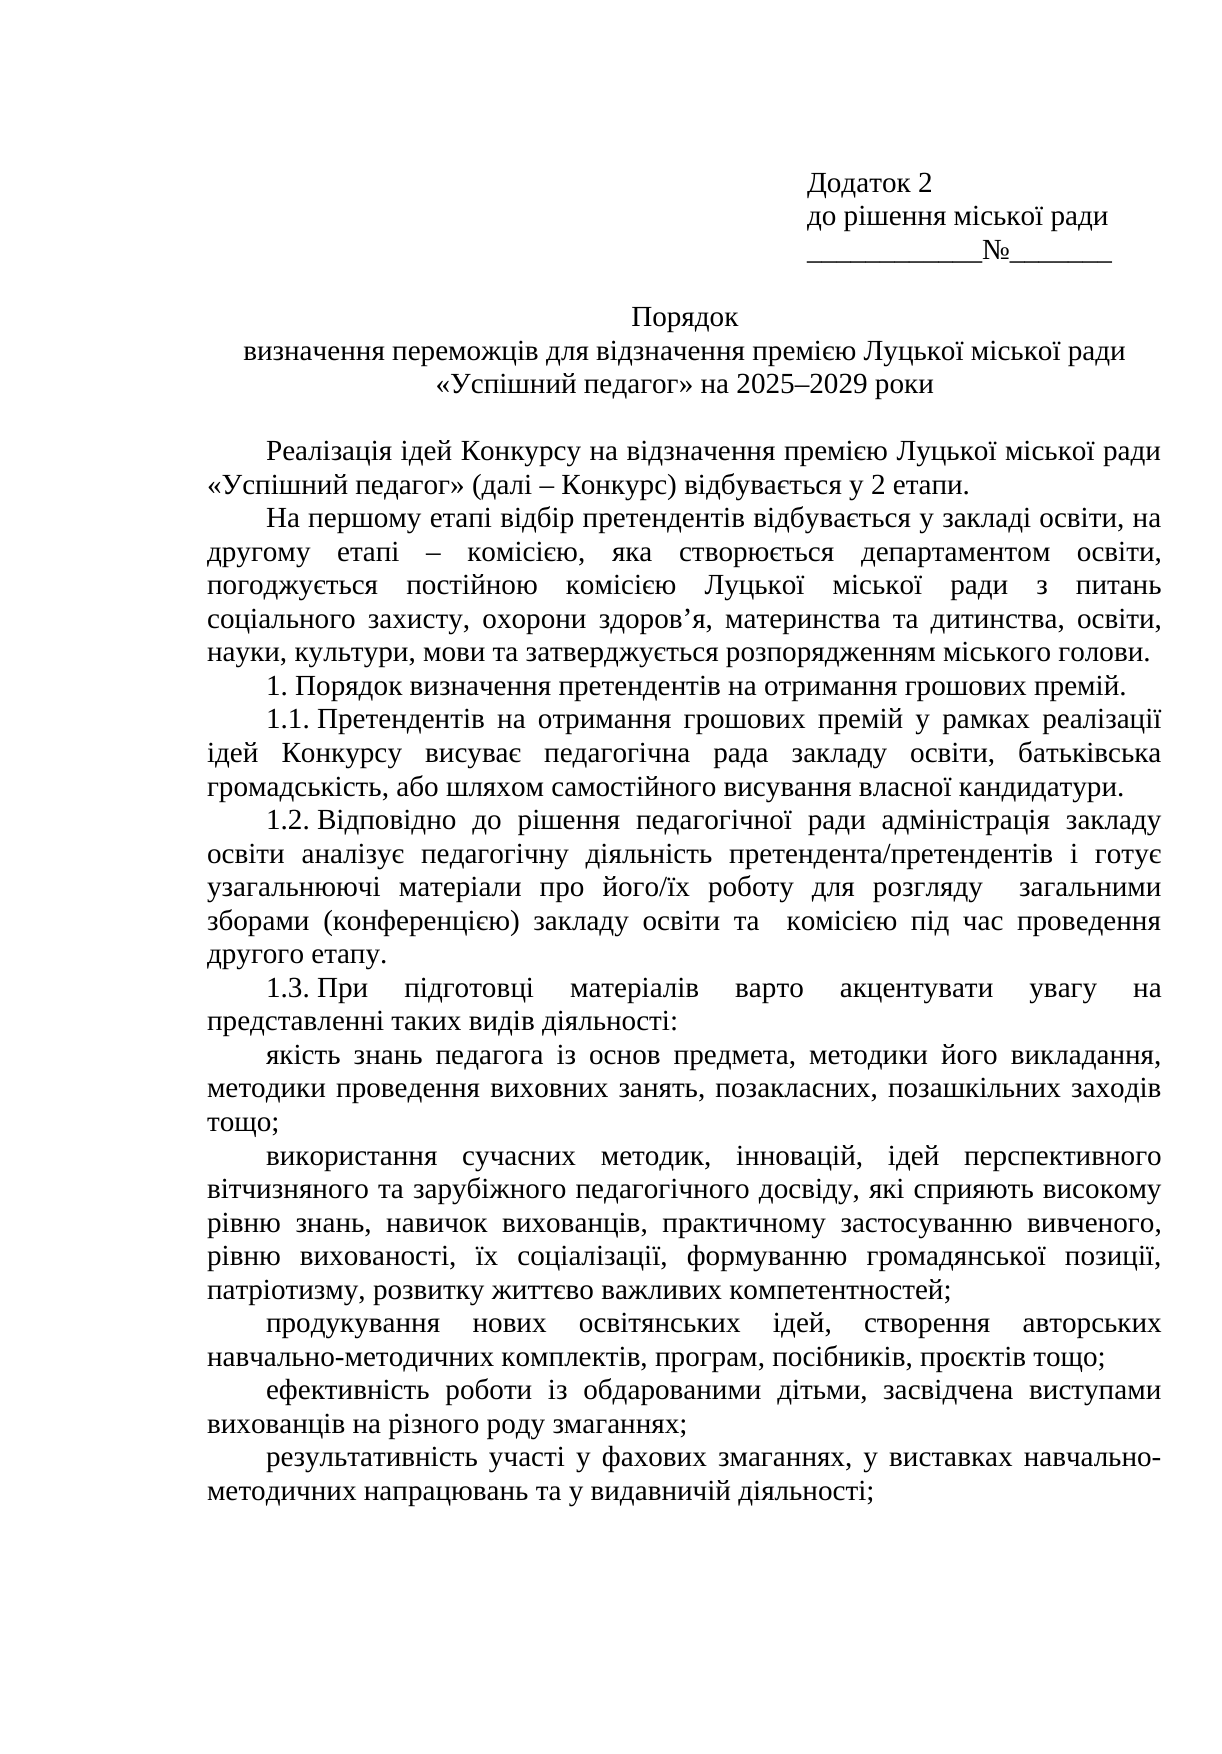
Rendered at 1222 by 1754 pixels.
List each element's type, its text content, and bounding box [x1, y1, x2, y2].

text ____________№_______ [807, 232, 1162, 266]
text 1. Порядок визначення претендентів на отримання грошових премій. [207, 668, 1162, 702]
text продукування нових освітянських ідей, створення авторських навчально-методичних комплектів, програм, посібників, проєктів тощо; [207, 1305, 1162, 1372]
text 1.3. При підготовці матеріалів варто акцентувати увагу на представленні таких видів діяльності: [207, 970, 1162, 1037]
text ефективність роботи із обдарованими дітьми, засвідчена виступами вихованців на різного роду змаганнях; [207, 1372, 1162, 1439]
text 1.1. Претендентів на отримання грошових премій у рамках реалізації ідей Конкурсу висуває педагогічна рада закладу освіти, батьківська громадськість, або шляхом самостійного висування власної кандидатури. [207, 702, 1162, 802]
text Додаток 2 [807, 165, 1162, 198]
text Реалізація ідей Конкурсу на відзначення премією Луцької міської ради «Успішний педагог» (далі – Конкурс) відбувається у 2 етапи. [207, 433, 1162, 500]
text 1.2. Відповідно до рішення педагогічної ради адміністрація закладу освіти аналізує педагогічну діяльність претендента/претендентів і готує узагальнюючі матеріали про його/їх роботу для розгляду загальними зборами (конференцією) закладу освіти та комісією під час проведення другого етапу. [207, 802, 1162, 970]
text використання сучасних методик, інновацій, ідей перспективного вітчизняного та зарубіжного педагогічного досвіду, які сприяють високому рівню знань, навичок вихованців, практичному застосуванню вивченого, рівню вихованості, їх соціалізації, формуванню громадянської позиції, патріотизму, розвитку життєво важливих компетентностей; [207, 1138, 1162, 1305]
text На першому етапі відбір претендентів відбувається у закладі освіти, на другому етапі – комісією, яка створюється департаментом освіти, погоджується постійною комісією Луцької міської ради з питань соціального захисту, охорони здоров’я, материнства та дитинства, освіти, науки, культури, мови та затверджується розпорядженням міського голови. [207, 500, 1162, 668]
text результативність участі у фахових змаганнях, у виставках навчально-методичних напрацювань та у видавничій діяльності; [207, 1439, 1162, 1507]
text Порядок визначення переможців для відзначення премією Луцької міської ради «Успішний педагог» на 2025–2029 роки [207, 299, 1162, 400]
text якість знань педагога із основ предмета, методики його викладання, методики проведення виховних занять, позакласних, позашкільних заходів тощо; [207, 1037, 1162, 1138]
text до рішення міської ради [807, 198, 1162, 232]
